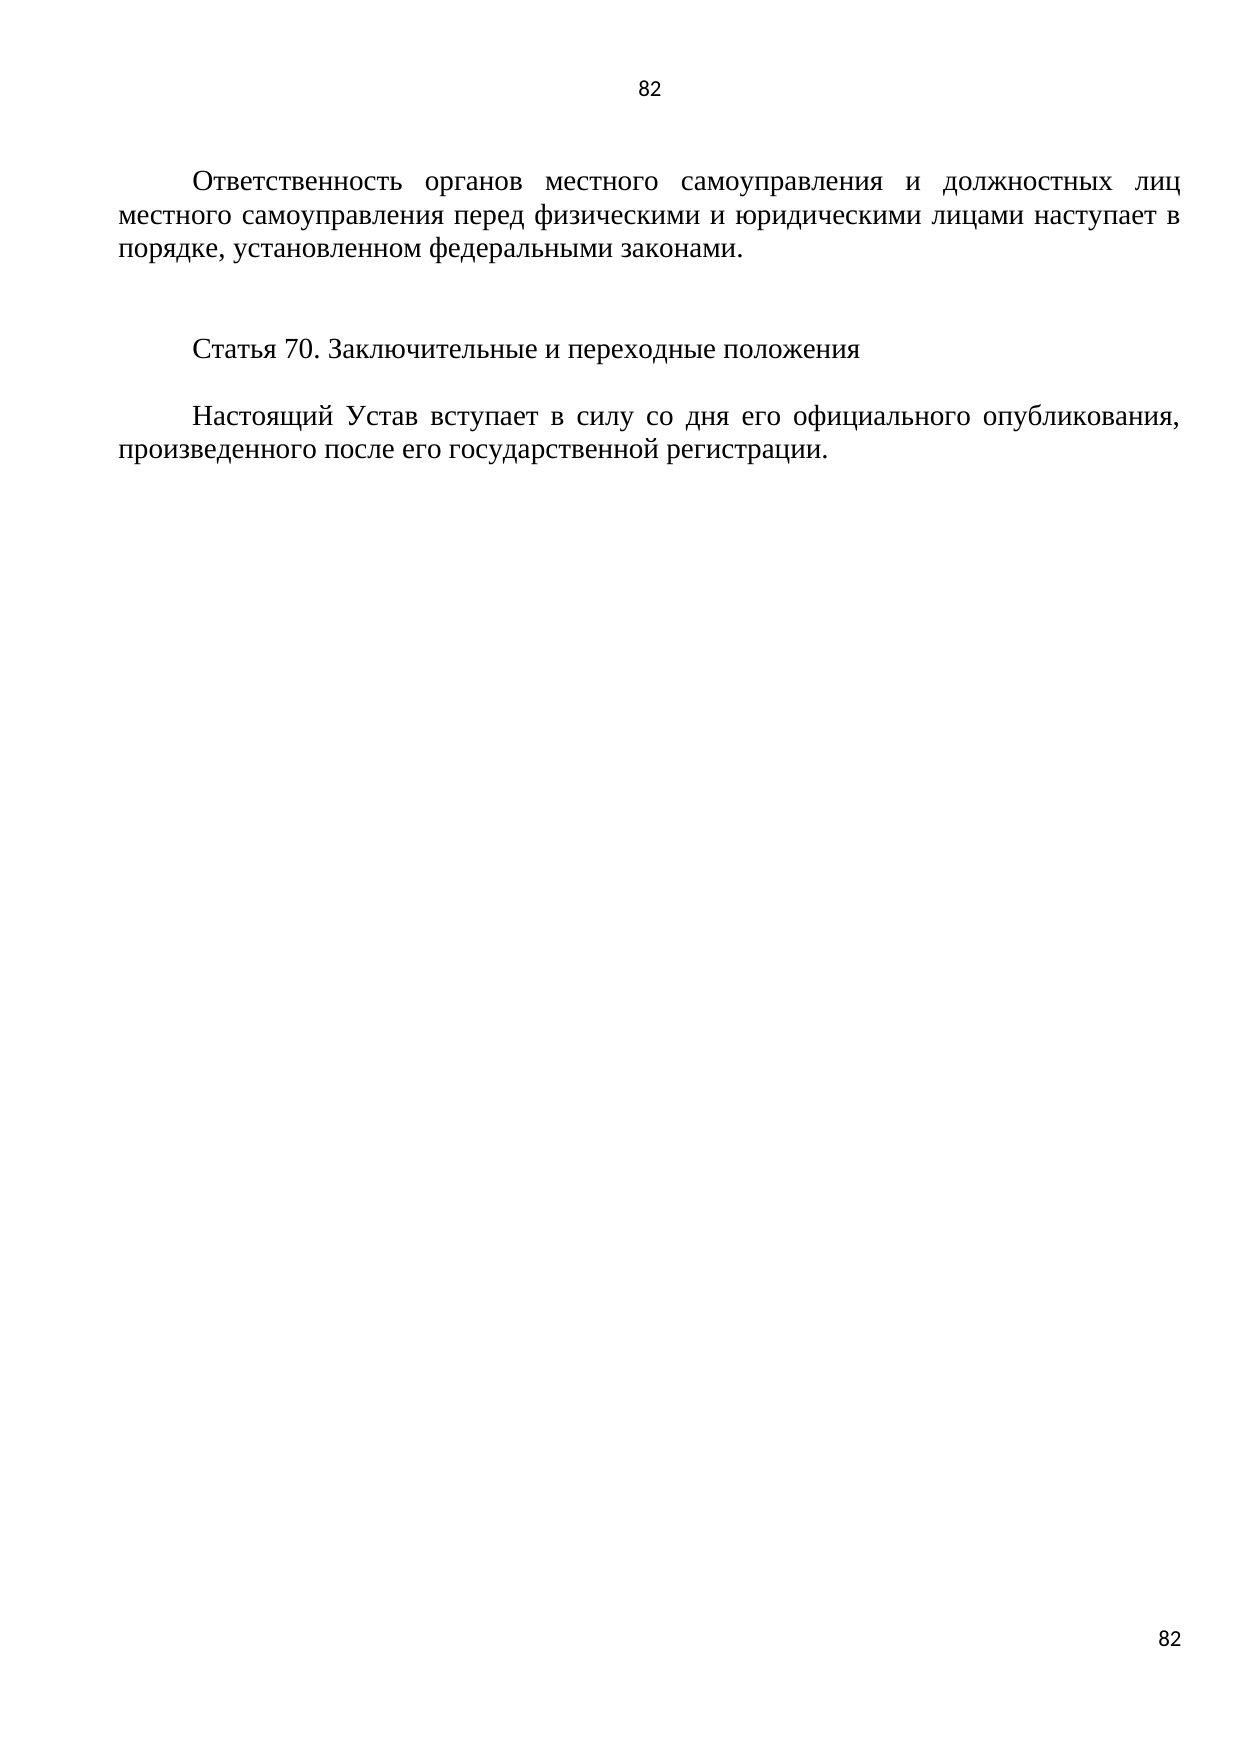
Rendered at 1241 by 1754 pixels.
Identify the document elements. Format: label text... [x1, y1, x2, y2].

text Ответственность органов местного самоуправления и должностных лиц местного самоуправления перед физическими и юридическими лицами наступает в порядке, установленном федеральными законами. [118, 163, 1181, 264]
text Настоящий Устав вступает в силу со дня его официального опубликования, произведенного после его государственной регистрации. [118, 398, 1181, 465]
text Статья 70. Заключительные и переходные положения [118, 331, 1181, 364]
